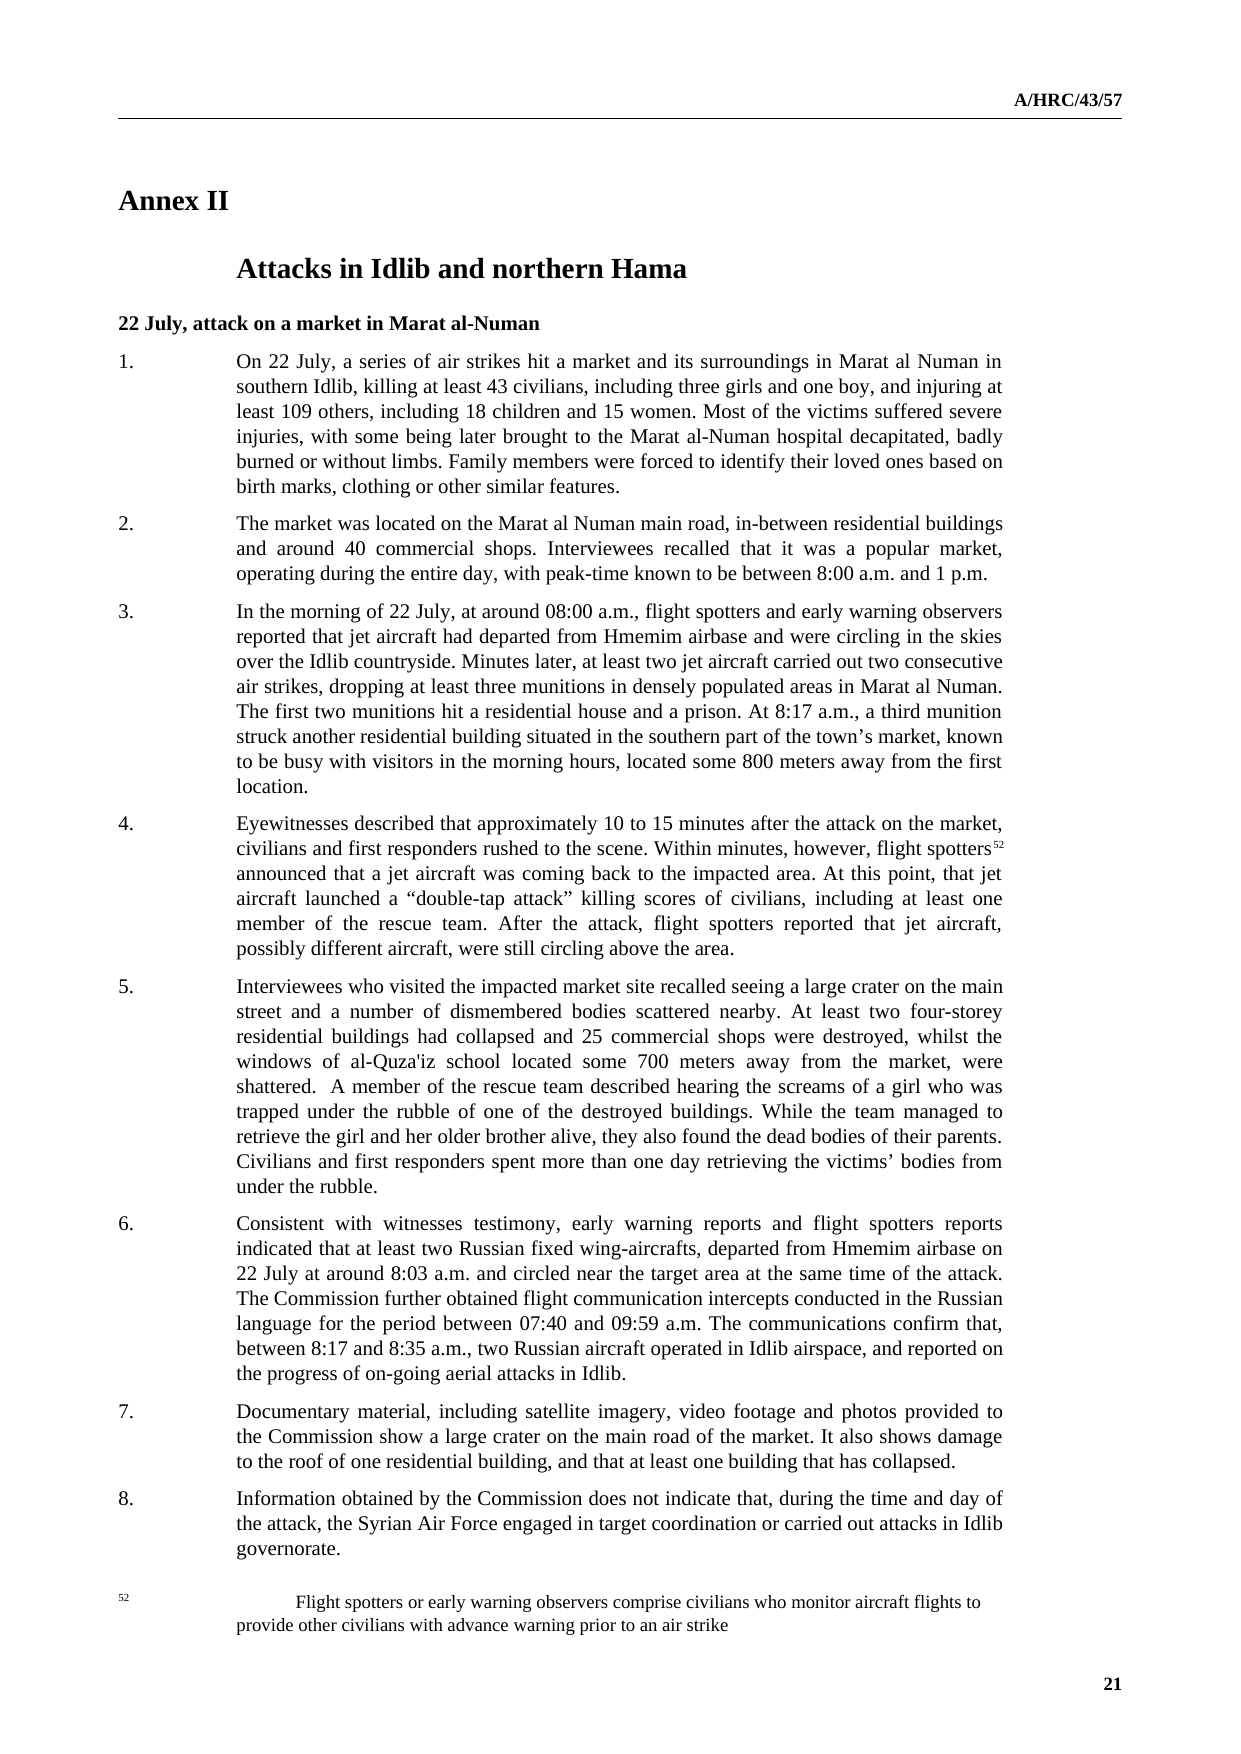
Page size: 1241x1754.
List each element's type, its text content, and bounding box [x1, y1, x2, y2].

text 4. Eyewitnesses described that approximately 10 to 15 minutes after the attack on the market, civilians and first responders rushed to the scene. Within minutes, however, flight spotters announced that a jet aircraft was coming back to the impacted area. At this point, that jet aircraft launched a “double-tap attack” killing scores of civilians, including at least one member of the rescue team. After the attack, flight spotters reported that jet aircraft, possibly different aircraft, were still circling above the area. [118, 810, 1004, 960]
text 2. The market was located on the Marat al Numan main road, in-between residential buildings and around 40 commercial shops. Interviewees recalled that it was a popular market, operating during the entire day, with peak-time known to be between 8:00 a.m. and 1 p.m. [118, 510, 1004, 585]
text 22 July, attack on a market in Marat al-Numan [118, 310, 1004, 335]
text 6. Consistent with witnesses testimony, early warning reports and flight spotters reports indicated that at least two Russian fixed wing-aircrafts, departed from Hmemim airbase on 22 July at around 8:03 a.m. and circled near the target area at the same time of the attack. The Commission further obtained flight communication intercepts conducted in the Russian language for the period between 07:40 and 09:59 a.m. The communications confirm that, between 8:17 and 8:35 a.m., two Russian aircraft operated in Idlib airspace, and reported on the progress of on-going aerial attacks in Idlib. [118, 1210, 1004, 1385]
text 8. Information obtained by the Commission does not indicate that, during the time and day of the attack, the Syrian Air Force engaged in target coordination or carried out attacks in Idlib governorate. [118, 1485, 1004, 1560]
text 7. Documentary material, including satellite imagery, video footage and photos provided to the Commission show a large crater on the main road of the market. It also shows damage to the roof of one residential building, and that at least one building that has collapsed. [118, 1398, 1004, 1473]
text 3. In the morning of 22 July, at around 08:00 a.m., flight spotters and early warning observers reported that jet aircraft had departed from Hmemim airbase and were circling in the skies over the Idlib countryside. Minutes later, at least two jet aircraft carried out two consecutive air strikes, dropping at least three munitions in densely populated areas in Marat al Numan. The first two munitions hit a residential house and a prison. At 8:17 a.m., a third munition struck another residential building situated in the southern part of the town’s market, known to be busy with visitors in the morning hours, located some 800 meters away from the first location. [118, 598, 1004, 798]
text 5. Interviewees who visited the impacted market site recalled seeing a large crater on the main street and a number of dismembered bodies scattered nearby. At least two four-storey residential buildings had collapsed and 25 commercial shops were destroyed, whilst the windows of al-Quza'iz school located some 700 meters away from the market, were shattered. A member of the rescue team described hearing the screams of a girl who was trapped under the rubble of one of the destroyed buildings. While the team managed to retrieve the girl and her older brother alive, they also found the dead bodies of their parents. Civilians and first responders spent more than one day retrieving the victims’ bodies from under the rubble. [118, 973, 1004, 1198]
text Attacks in Idlib and northern Hama [118, 254, 1004, 285]
text 1. On 22 July, a series of air strikes hit a market and its surroundings in Marat al Numan in southern Idlib, killing at least 43 civilians, including three girls and one boy, and injuring at least 109 others, including 18 children and 15 women. Most of the victims suffered severe injuries, with some being later brought to the Marat al-Numan hospital decapitated, badly burned or without limbs. Family members were forced to identify their loved ones based on birth marks, clothing or other similar features. [118, 348, 1004, 498]
text Annex II [118, 185, 1004, 216]
